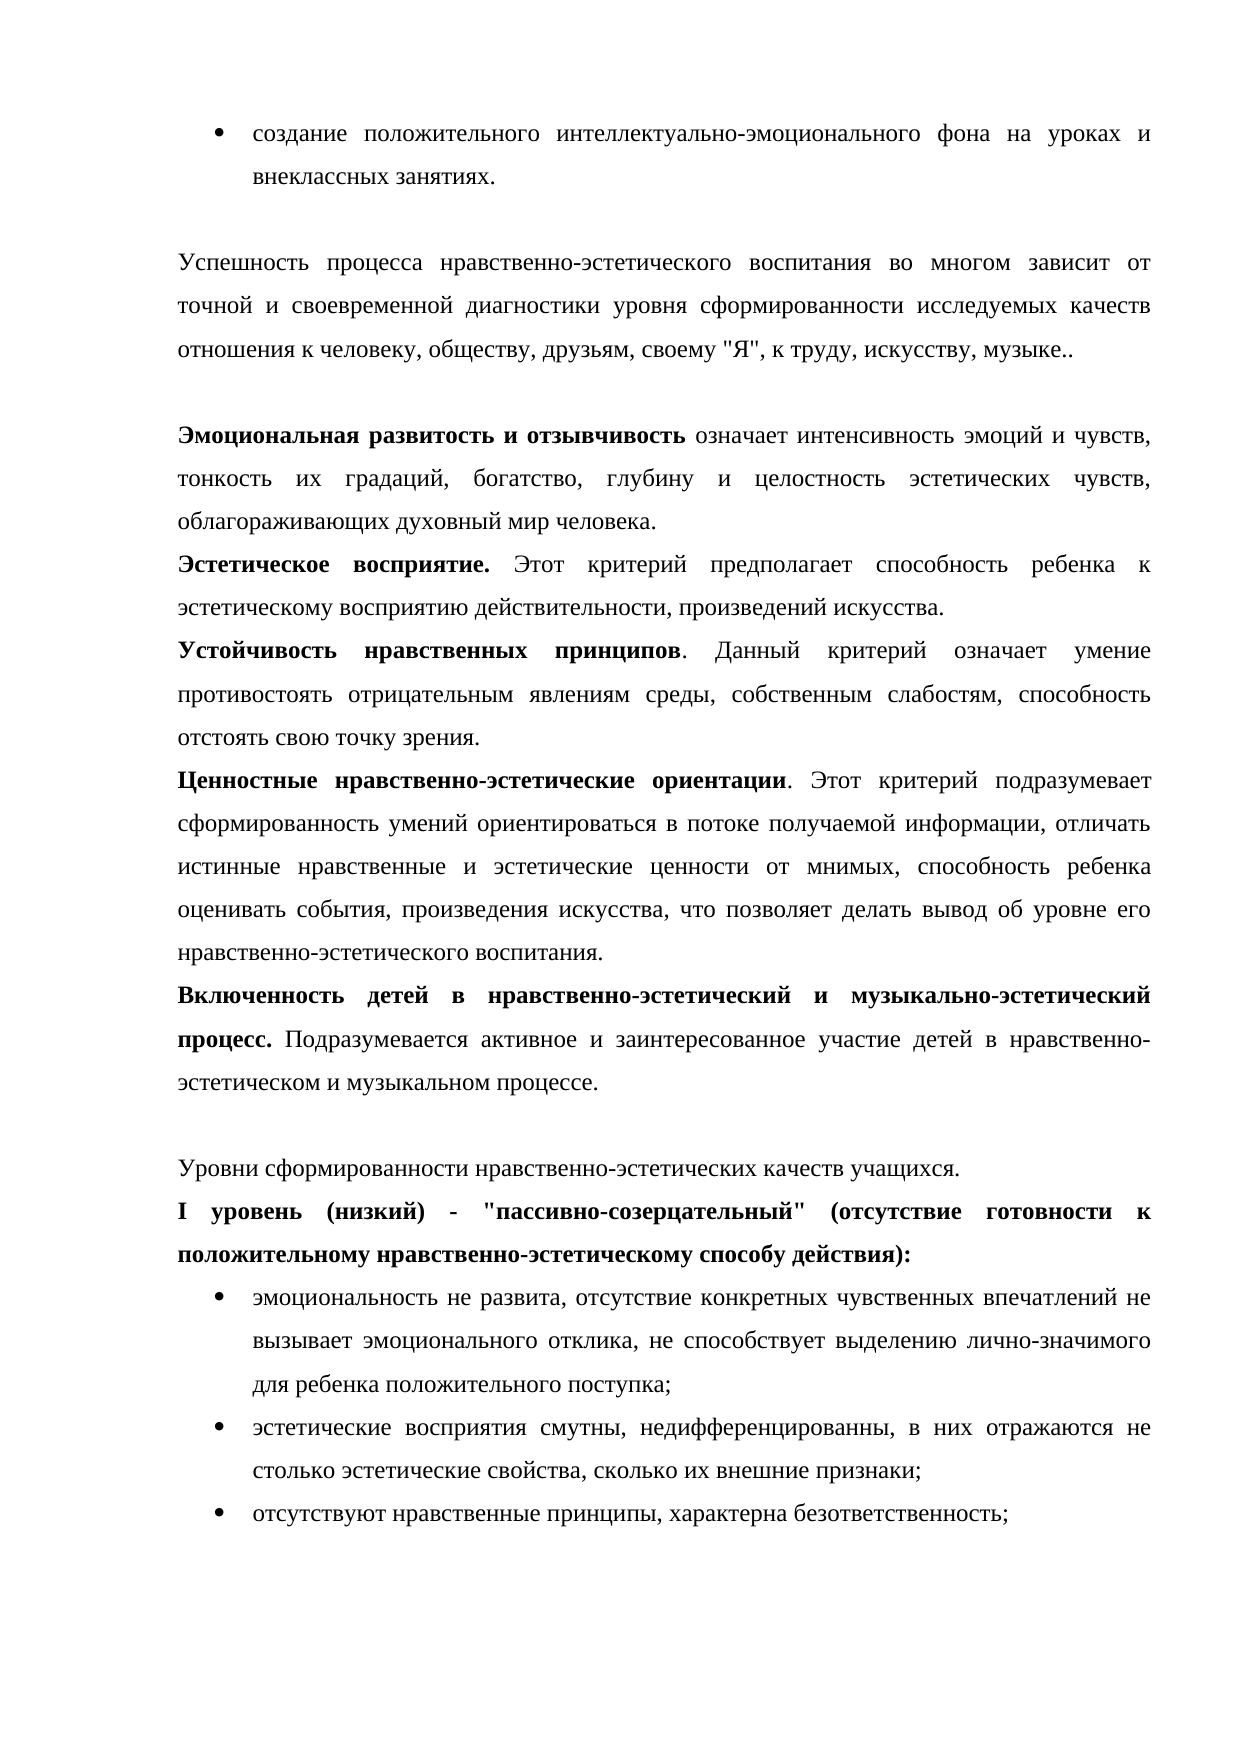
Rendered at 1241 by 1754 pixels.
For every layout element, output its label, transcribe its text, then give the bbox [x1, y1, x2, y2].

text Включенность детей в нравственно-эстетический и музыкально-эстетический процесс. Подразумевается активное и заинтересованное участие детей в нравственно-эстетическом и музыкальном процессе. [177, 981, 1152, 1096]
text I уровень (низкий) - "пассивно-созерцательный" (отсутствие готовности к положительному нравственно-эстетическому способу действия): [177, 1196, 1152, 1268]
text Устойчивость нравственных принципов. Данный критерий означает умение противостоять отрицательным явлениям среды, собственным слабостям, способность отстоять свою точку зрения. [177, 636, 1152, 751]
list отсутствуют нравственные принципы, характерна безответственность; [215, 1498, 1152, 1527]
text Эмоциональная развитость и отзывчивость означает интенсивность эмоций и чувств, тонкость их градаций, богатство, глубину и целостность эстетических чувств, облагораживающих духовный мир человека. [177, 420, 1152, 535]
list эстетические восприятия смутны, недифференцированны, в них отражаются не столько эстетические свойства, сколько их внешние признаки; [215, 1412, 1152, 1484]
text Эстетическое восприятие. Этот критерий предполагает способность ребенка к эстетическому восприятию действительности, произведений искусства. [177, 549, 1152, 621]
text Уровни сформированности нравственно-эстетических качеств учащихся. [177, 1153, 1152, 1182]
list эмоциональность не развита, отсутствие конкретных чувственных впечатлений не вызывает эмоционального отклика, не способствует выделению лично-значимого для ребенка положительного поступка; [215, 1282, 1152, 1397]
list создание положительного интеллектуально-эмоционального фона на уроках и внеклассных занятиях. [215, 118, 1152, 190]
text Ценностные нравственно-эстетические ориентации. Этот критерий подразумевает сформированность умений ориентироваться в потоке получаемой информации, отличать истинные нравственные и эстетические ценности от мнимых, способность ребенка оценивать события, произведения искусства, что позволяет делать вывод об уровне его нравственно-эстетического воспитания. [177, 765, 1152, 966]
text Успешность процесса нравственно-эстетического воспитания во многом зависит от точной и своевременной диагностики уровня сформированности исследуемых качеств отношения к человеку, обществу, друзьям, своему "Я", к труду, искусству, музыке.. [177, 247, 1152, 362]
